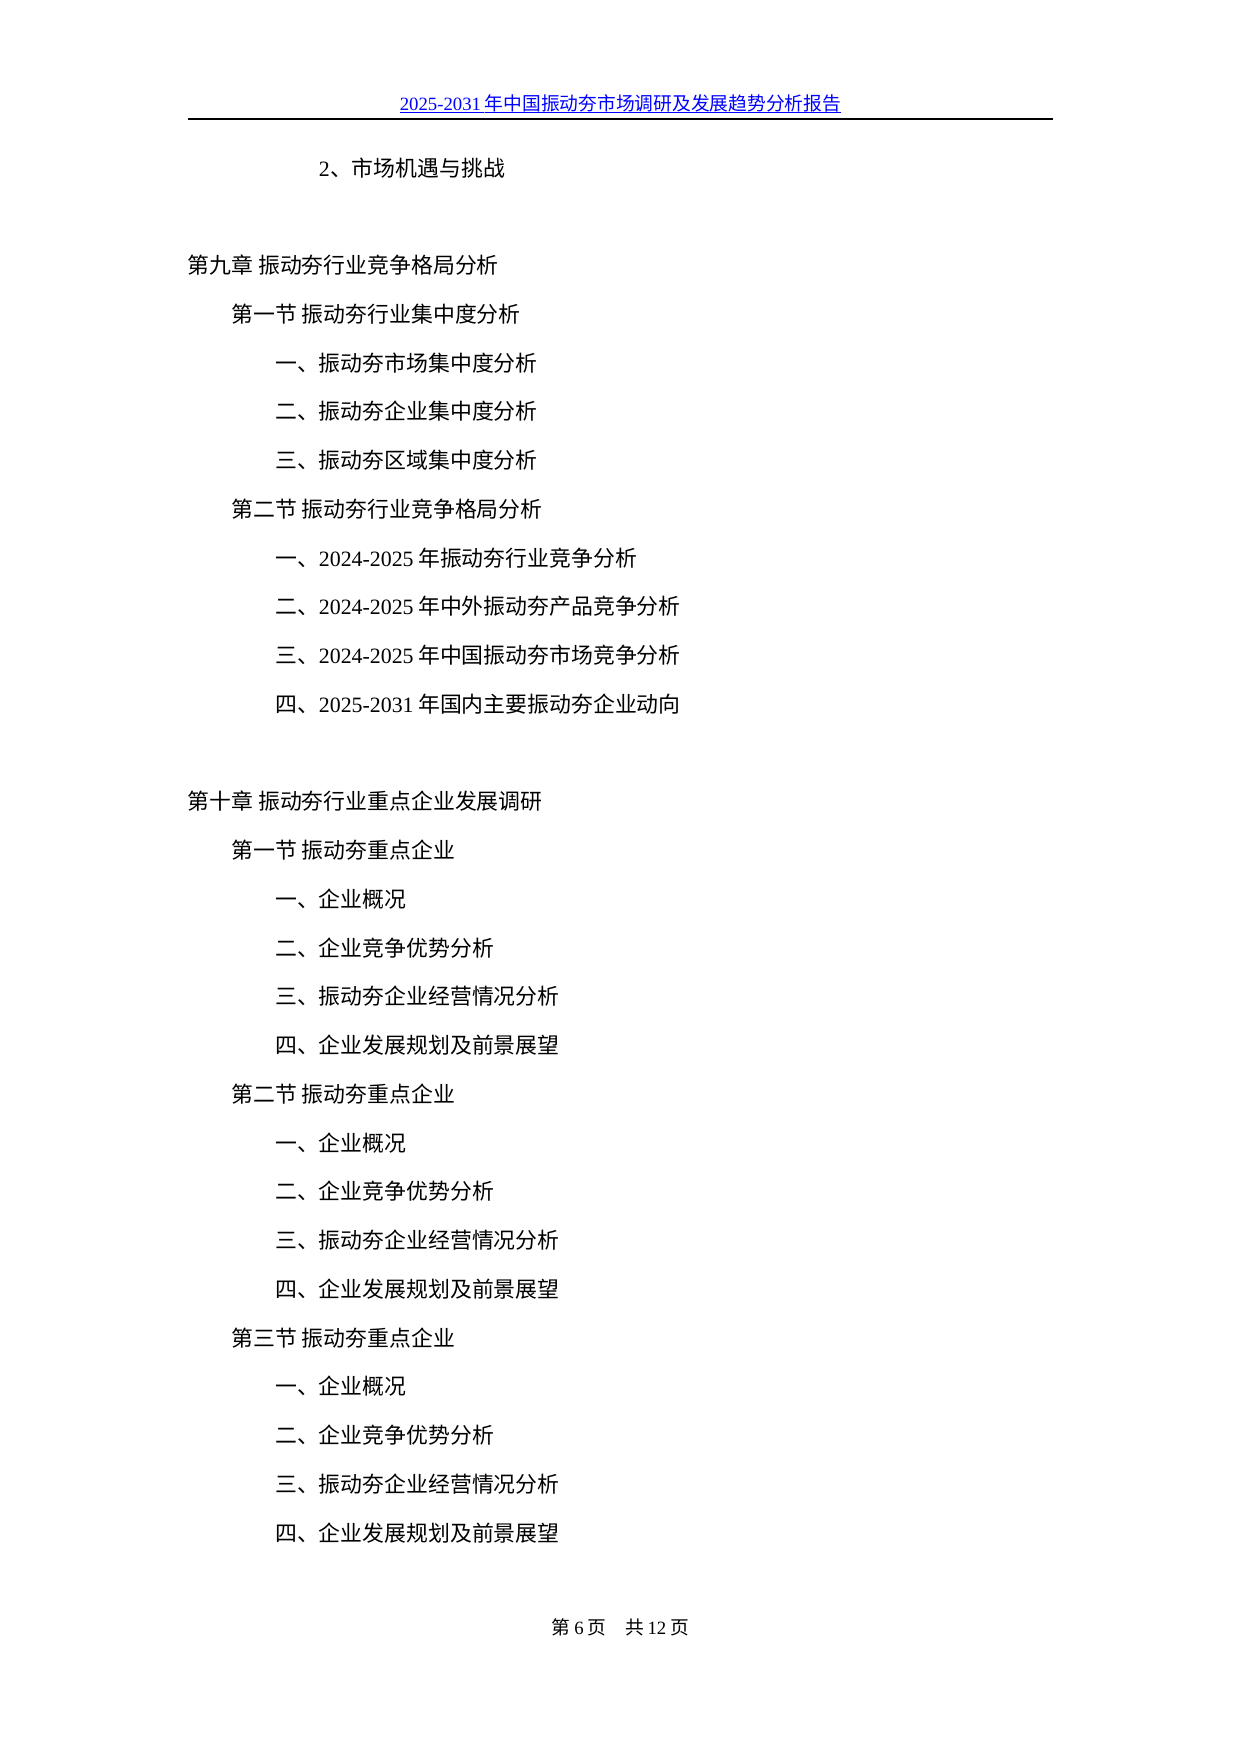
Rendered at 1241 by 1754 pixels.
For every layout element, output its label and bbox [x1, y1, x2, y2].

text [187, 150, 1053, 1548]
